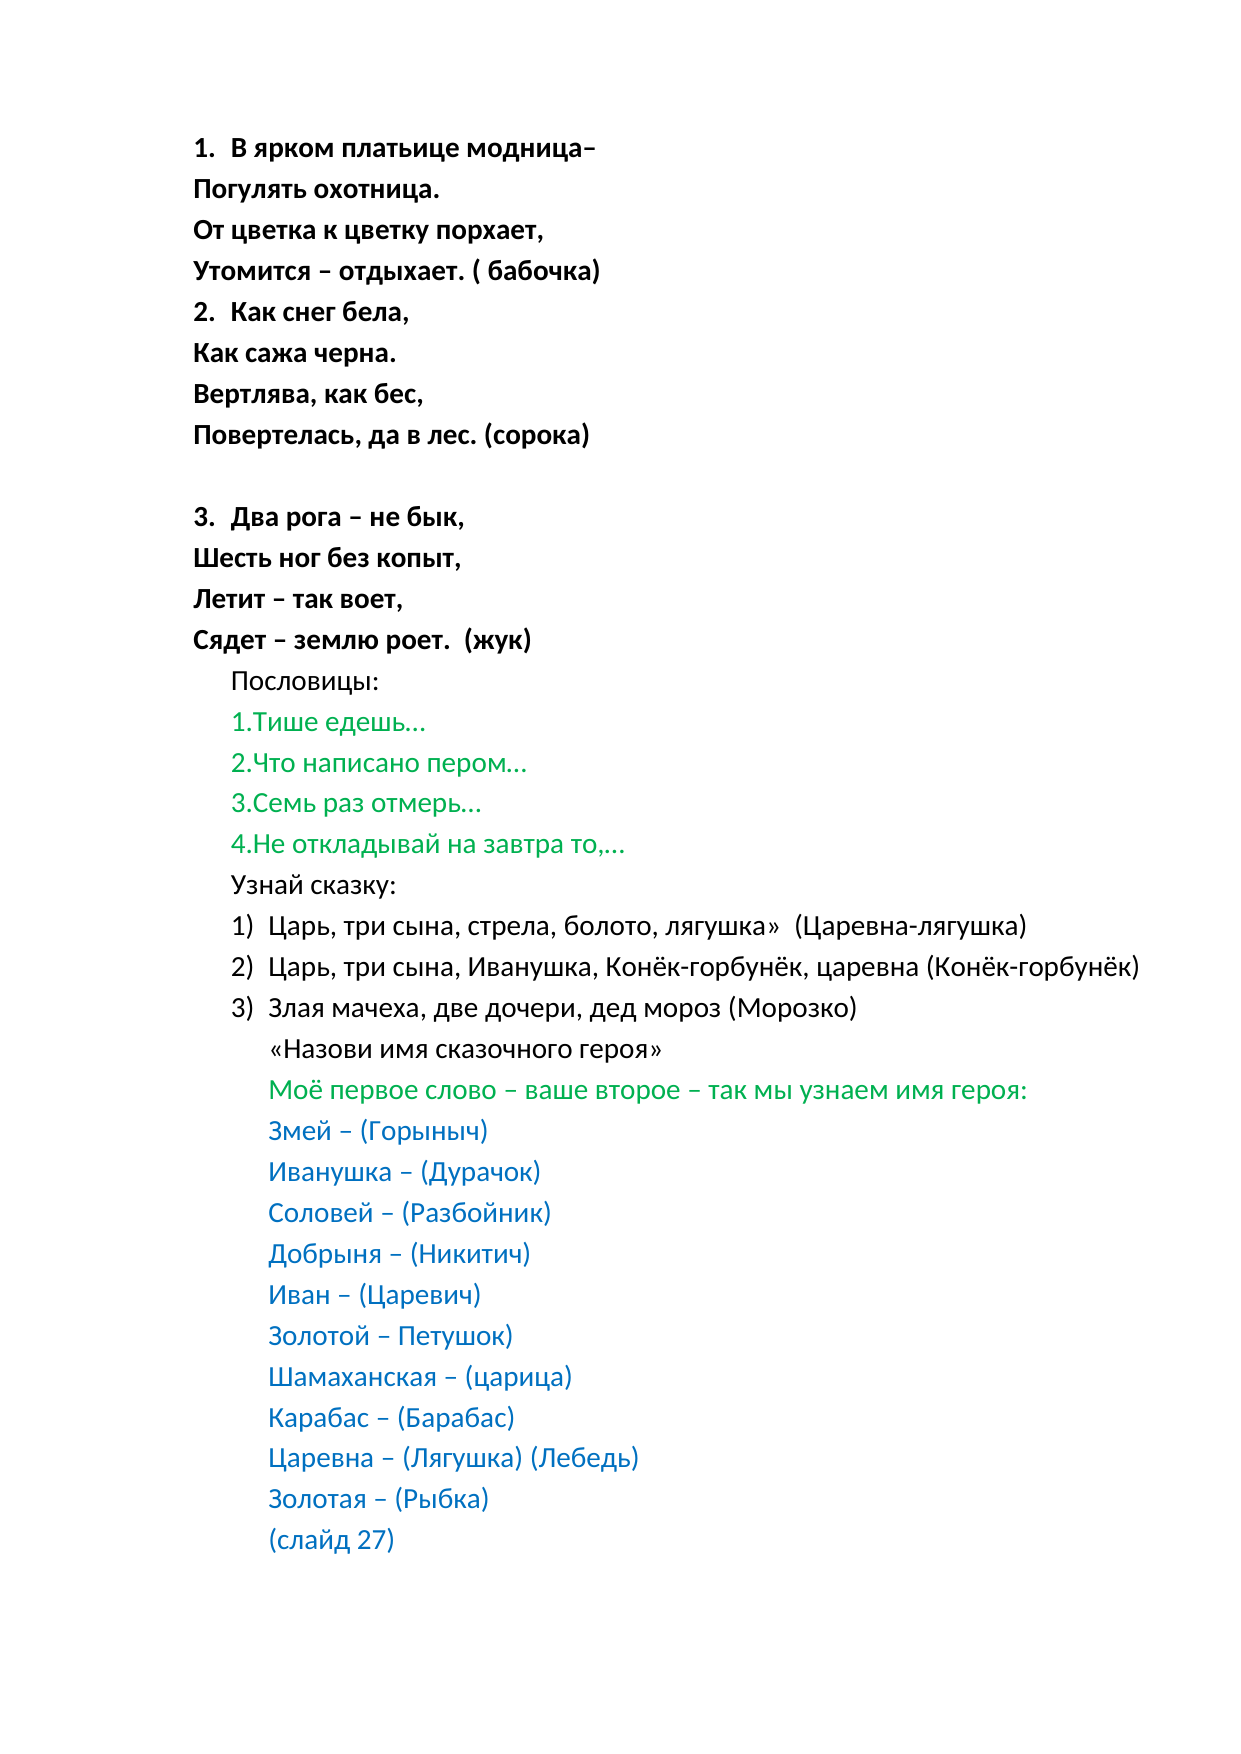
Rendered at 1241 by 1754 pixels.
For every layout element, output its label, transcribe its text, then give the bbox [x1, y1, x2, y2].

list В ярком платьице модница– [193, 129, 1152, 165]
list Злая мачеха, две дочери, дед мороз (Морозко) [231, 989, 1152, 1025]
list (слайд 27) [268, 1521, 1152, 1557]
list Вертлява, как бес, [193, 375, 1152, 411]
list Шесть ног без копыт, [193, 539, 1152, 574]
list Повертелась, да в лес. (сорока) [193, 416, 1152, 452]
list От цветка к цветку порхает, [193, 211, 1152, 247]
list «Назови имя сказочного героя» [268, 1030, 1152, 1066]
list Как снег бела, [193, 293, 1152, 329]
list Золотой – Петушок) [268, 1317, 1152, 1352]
list Иван – (Царевич) [268, 1276, 1152, 1311]
list 4.Не откладывай на завтра то,… [231, 826, 1152, 861]
list Узнай сказку: [231, 866, 1152, 902]
list 3.Семь раз отмерь… [231, 784, 1152, 820]
list Моё первое слово – ваше второе – так мы узнаем имя героя: [268, 1071, 1152, 1107]
list Летит – так воет, [193, 580, 1152, 616]
list Шамаханская – (царица) [268, 1358, 1152, 1393]
list Царь, три сына, стрела, болото, лягушка» (Царевна-лягушка) [231, 907, 1152, 943]
list Змей – (Горыныч) [268, 1112, 1152, 1148]
list Два рога – не бык, [193, 498, 1152, 534]
list Утомится – отдыхает. ( бабочка) [193, 252, 1152, 288]
list Пословицы: [231, 662, 1152, 697]
list Иванушка – (Дурачок) [268, 1153, 1152, 1189]
list Сядет – землю роет. (жук) [193, 621, 1152, 656]
list Как сажа черна. [193, 334, 1152, 370]
list Соловей – (Разбойник) [268, 1194, 1152, 1229]
list Погулять охотница. [193, 171, 1152, 206]
list Золотая – (Рыбка) [268, 1481, 1152, 1516]
list 2.Что написано пером… [231, 744, 1152, 779]
list Добрыня – (Никитич) [268, 1235, 1152, 1271]
list Царь, три сына, Иванушка, Конёк-горбунёк, царевна (Конёк-горбунёк) [231, 948, 1152, 984]
list 1.Тише едешь… [231, 703, 1152, 738]
list Царевна – (Лягушка) (Лебедь) [268, 1439, 1152, 1475]
list Карабас – (Барабас) [268, 1399, 1152, 1434]
